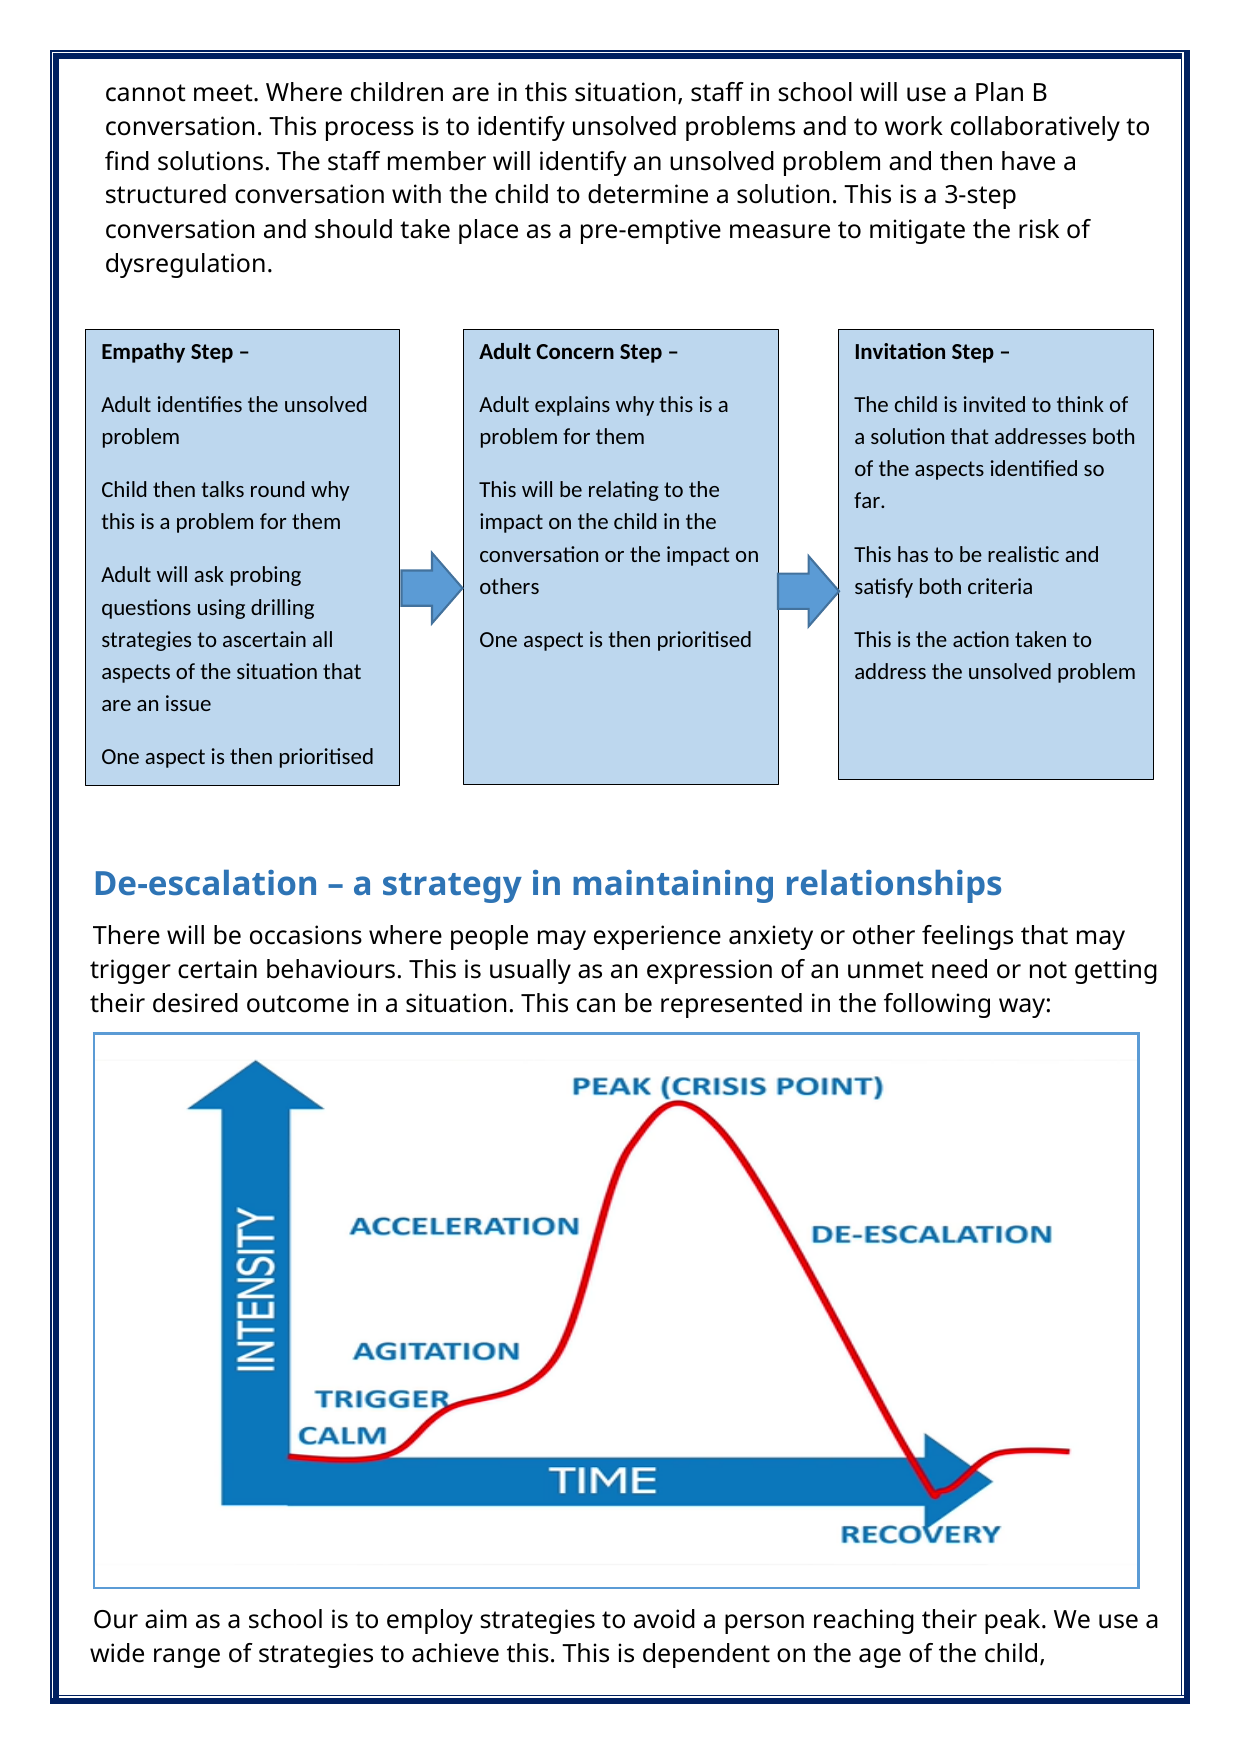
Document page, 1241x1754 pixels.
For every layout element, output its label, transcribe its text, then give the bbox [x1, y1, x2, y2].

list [90, 1602, 1165, 1670]
list De-escalation – a strategy in maintaining relationships [93, 860, 1165, 905]
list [104, 75, 1165, 279]
list There will be occasions where people may experience anxiety or other feelings that may trigger certain behaviours. This is usually as an expression of an unmet need or not getting their desired outcome in a situation. This can be represented in the following way: [90, 918, 1165, 1020]
picture [95, 1035, 1137, 1587]
